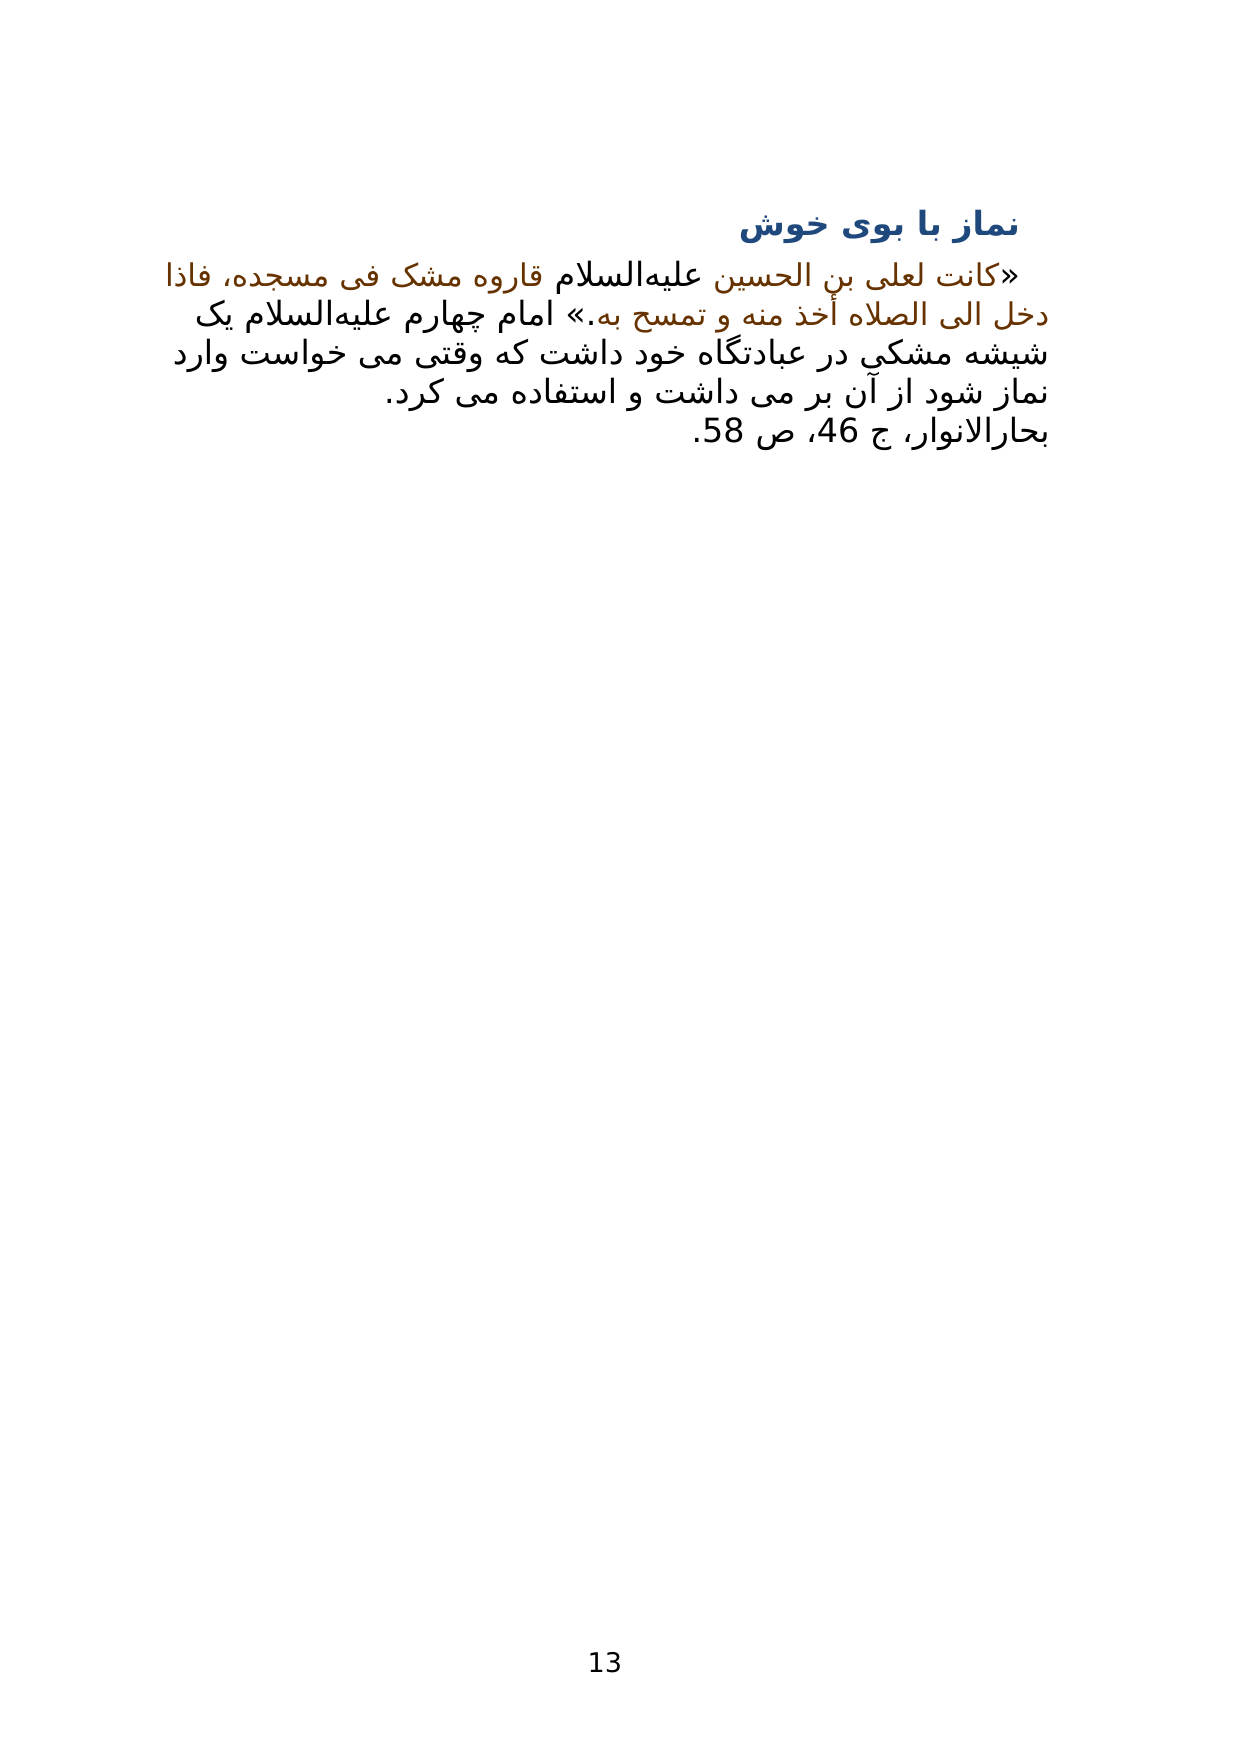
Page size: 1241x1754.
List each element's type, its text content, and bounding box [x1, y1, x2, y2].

subtitle نماز با بوی خوش [159, 204, 1050, 243]
text بحارالانوار، ج 46، ص 58. [159, 411, 1050, 450]
text «کانت لعلی بن الحسین عليه‌السلام قاروه مشک فی مسجده، فاذا دخل الی الصلاه أخذ منه و تمسح به.» امام چهارم عليه‌السلام یک شیشه مشکی در عبادتگاه خود داشت که وقتی می خواست وارد نماز شود از آن بر می داشت و استفاده می کرد. [159, 256, 1050, 411]
